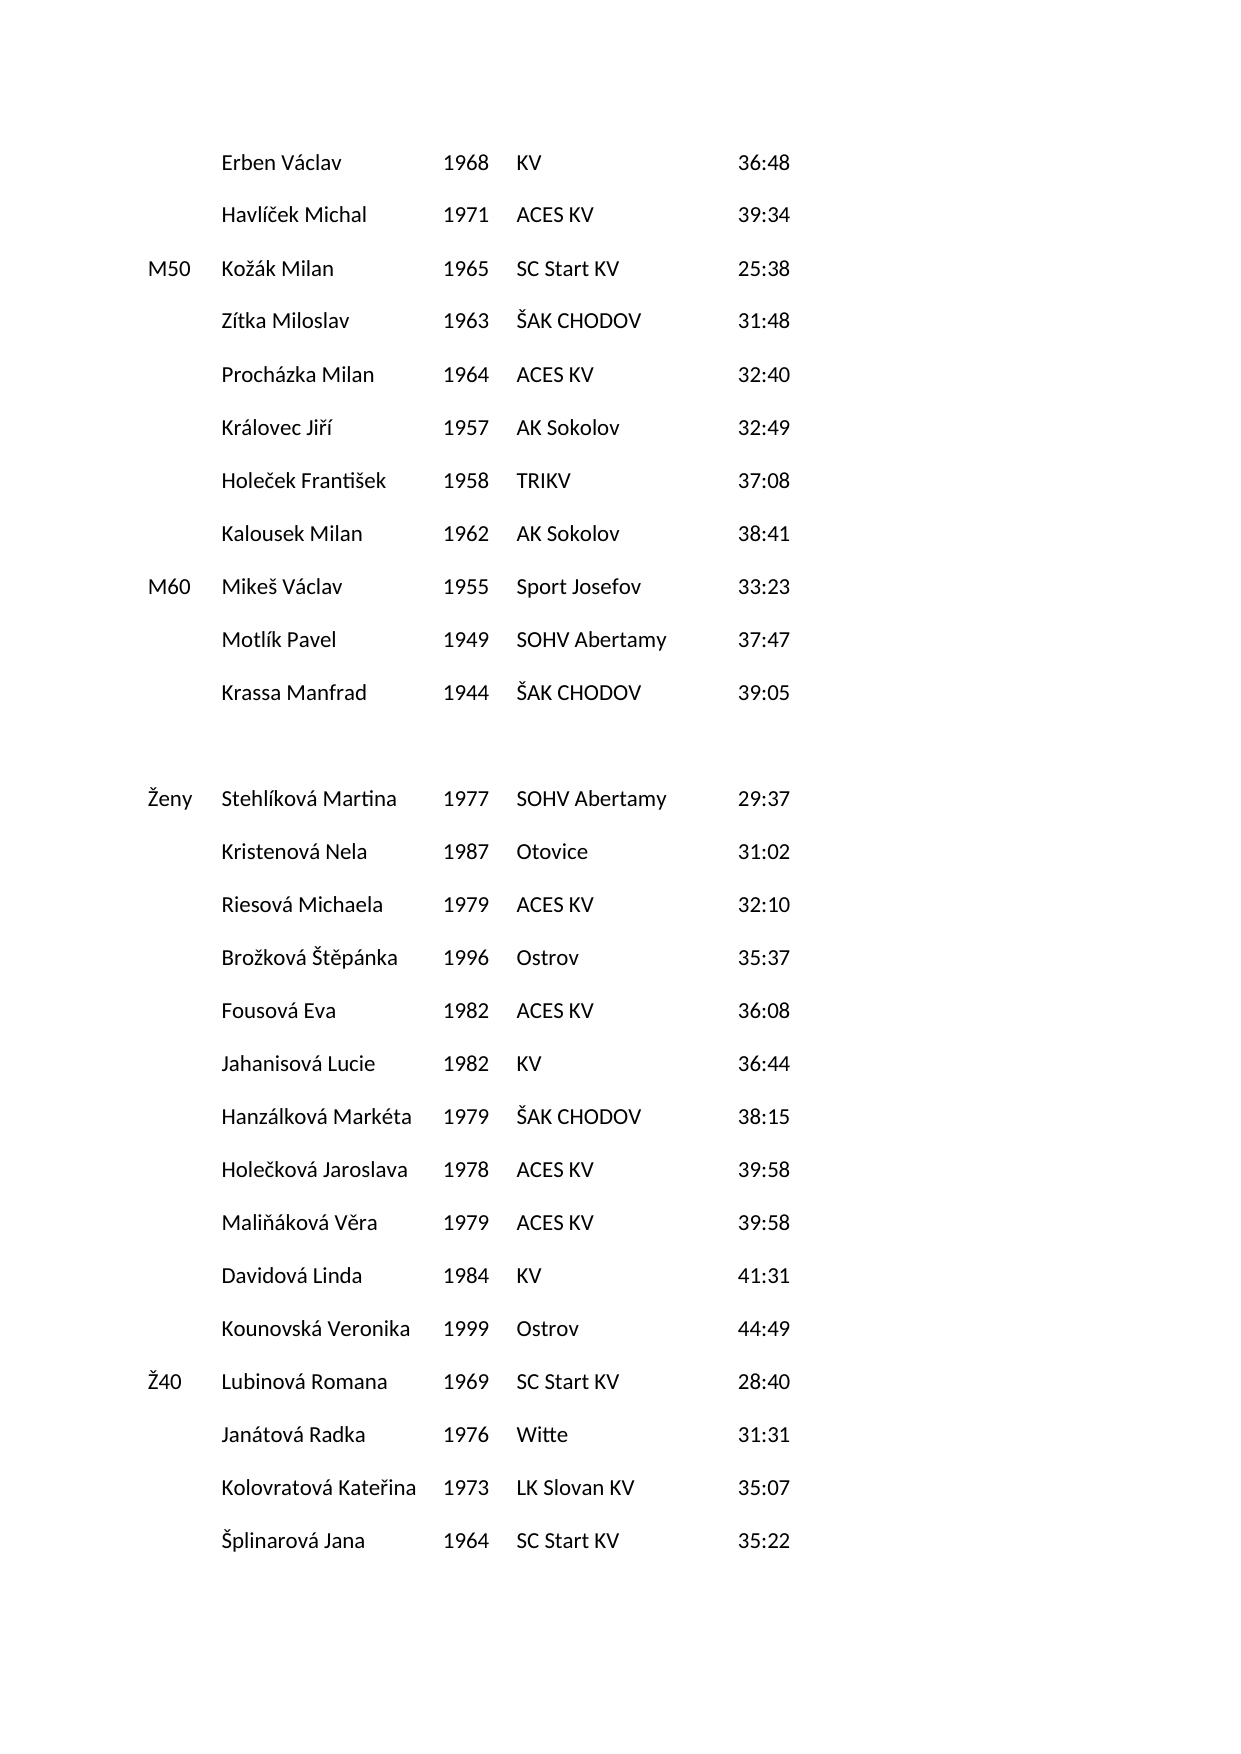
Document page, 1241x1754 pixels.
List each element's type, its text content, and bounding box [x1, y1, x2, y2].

text Krassa Manfrad 1944 ŠAK CHODOV 39:05 [148, 678, 1093, 706]
text Jahanisová Lucie 1982 KV 36:44 [148, 1049, 1093, 1077]
text Holečková Jaroslava 1978 ACES KV 39:58 [148, 1155, 1093, 1183]
text Královec Jiří 1957 AK Sokolov 32:49 [148, 413, 1093, 441]
text Holeček František 1958 TRIKV 37:08 [148, 466, 1093, 494]
text Šplinarová Jana 1964 SC Start KV 35:22 [148, 1526, 1093, 1554]
text Havlíček Michal 1971 ACES KV 39:34 [148, 201, 1093, 229]
text Riesová Michaela 1979 ACES KV 32:10 [148, 890, 1093, 918]
text M60 Mikeš Václav 1955 Sport Josefov 33:23 [148, 572, 1093, 600]
text Zítka Miloslav 1963 ŠAK CHODOV 31:48 [148, 307, 1093, 335]
text Maliňáková Věra 1979 ACES KV 39:58 [148, 1208, 1093, 1236]
text Kalousek Milan 1962 AK Sokolov 38:41 [148, 519, 1093, 547]
text Kounovská Veronika 1999 Ostrov 44:49 [148, 1314, 1093, 1342]
text Procházka Milan 1964 ACES KV 32:40 [148, 360, 1093, 388]
text Janátová Radka 1976 Witte 31:31 [148, 1420, 1093, 1448]
text Erben Václav 1968 KV 36:48 [148, 148, 1093, 176]
text Ž40 Lubinová Romana 1969 SC Start KV 28:40 [148, 1367, 1093, 1395]
text Ženy Stehlíková Martina 1977 SOHV Abertamy 29:37 [148, 784, 1093, 812]
text Motlík Pavel 1949 SOHV Abertamy 37:47 [148, 625, 1093, 653]
text Davidová Linda 1984 KV 41:31 [148, 1261, 1093, 1289]
text Brožková Štěpánka 1996 Ostrov 35:37 [148, 943, 1093, 971]
text M50 Kožák Milan 1965 SC Start KV 25:38 [148, 254, 1093, 282]
text Fousová Eva 1982 ACES KV 36:08 [148, 996, 1093, 1024]
text Hanzálková Markéta 1979 ŠAK CHODOV 38:15 [148, 1102, 1093, 1130]
text Kristenová Nela 1987 Otovice 31:02 [148, 837, 1093, 865]
text Kolovratová Kateřina 1973 LK Slovan KV 35:07 [148, 1473, 1093, 1501]
